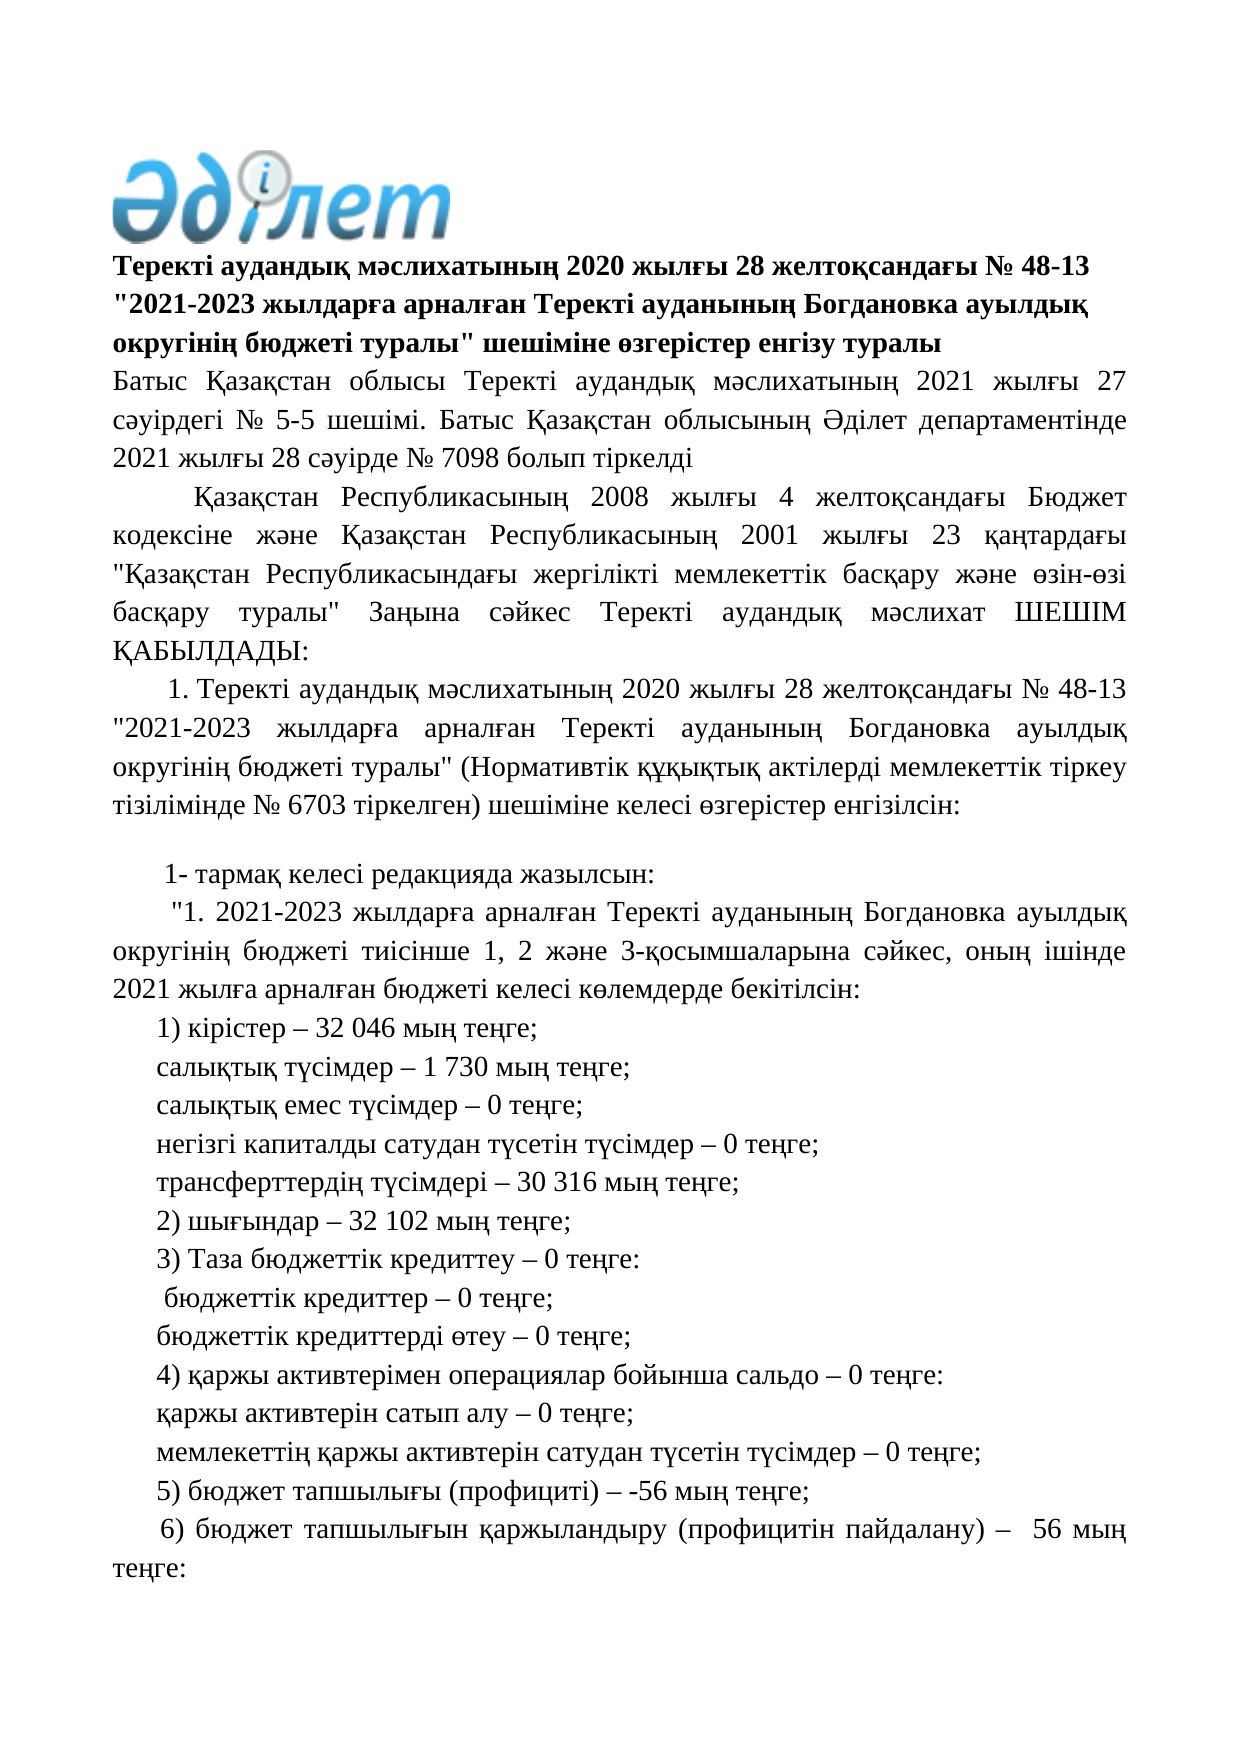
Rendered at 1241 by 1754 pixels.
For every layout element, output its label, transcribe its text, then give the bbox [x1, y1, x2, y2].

text 2) шығындар – 32 102 мың теңге; [112, 1203, 1128, 1236]
text салықтық түсімдер – 1 730 мың теңге; [112, 1049, 1128, 1082]
text 1- тармақ келесі редакцияда жазылсын: [112, 856, 1128, 889]
text салықтық емес түсімдер – 0 теңге; [112, 1087, 1128, 1121]
text трансферттердің түсімдері – 30 316 мың теңге; [112, 1164, 1128, 1198]
text 1) кірістер – 32 046 мың теңге; [112, 1010, 1128, 1044]
text Қазақстан Республикасының 2008 жылғы 4 желтоқсандағы Бюджет кодексіне және Қазақстан Республикасының 2001 жылғы 23 қаңтардағы "Қазақстан Республикасындағы жергілікті мемлекеттік басқару және өзін-өзі басқару туралы" Заңына сәйкес Теректі аудандық мәслихат ШЕШІМ ҚАБЫЛДАДЫ: [112, 479, 1128, 667]
text қаржы активтерін сатып алу – 0 теңге; [112, 1396, 1128, 1429]
text 1. Теректі аудандық мәслихатының 2020 жылғы 28 желтоқсандағы № 48-13 "2021-2023 жылдарға арналған Теректі ауданының Богдановка ауылдық округінің бюджеті туралы" (Нормативтік құқықтық актілерді мемлекеттік тіркеу тізілімінде № 6703 тіркелген) шешіміне келесі өзгерістер енгізілсін: [112, 672, 1128, 821]
text 6) бюджет тапшылығын қаржыландыру (профицитін пайдалану) – 56 мың теңге: [112, 1511, 1128, 1583]
text негізгі капиталды сатудан түсетін түсімдер – 0 теңге; [112, 1126, 1128, 1159]
text Теректі аудандық мәслихатының 2020 жылғы 28 желтоқсандағы № 48-13 "2021-2023 жылдарға арналған Теректі ауданының Богдановка ауылдық округінің бюджеті туралы" шешіміне өзгерістер енгізу туралы [112, 248, 1128, 358]
text "1. 2021-2023 жылдарға арналған Теректі ауданының Богдановка ауылдық округінің бюджеті тиісінше 1, 2 және 3-қосымшаларына сәйкес, оның ішінде 2021 жылға арналған бюджеті келесі көлемдерде бекітілсін: [112, 894, 1128, 1005]
text 3) Таза бюджеттік кредиттеу – 0 теңге: [112, 1241, 1128, 1275]
picture [112, 150, 451, 244]
text бюджеттік кредиттер – 0 теңге; [112, 1280, 1128, 1313]
text мемлекеттің қаржы активтерін сатудан түсетін түсімдер – 0 теңге; [112, 1434, 1128, 1468]
text 4) қаржы активтерімен операциялар бойынша сальдо – 0 теңге: [112, 1357, 1128, 1391]
text Батыс Қазақстан облысы Теректі аудандық мәслихатының 2021 жылғы 27 сәуірдегі № 5-5 шешімі. Батыс Қазақстан облысының Әділет департаментінде 2021 жылғы 28 сәуірде № 7098 болып тіркелді [112, 363, 1128, 474]
text бюджеттік кредиттерді өтеу – 0 теңге; [112, 1318, 1128, 1352]
text 5) бюджет тапшылығы (профициті) – -56 мың теңге; [112, 1473, 1128, 1506]
